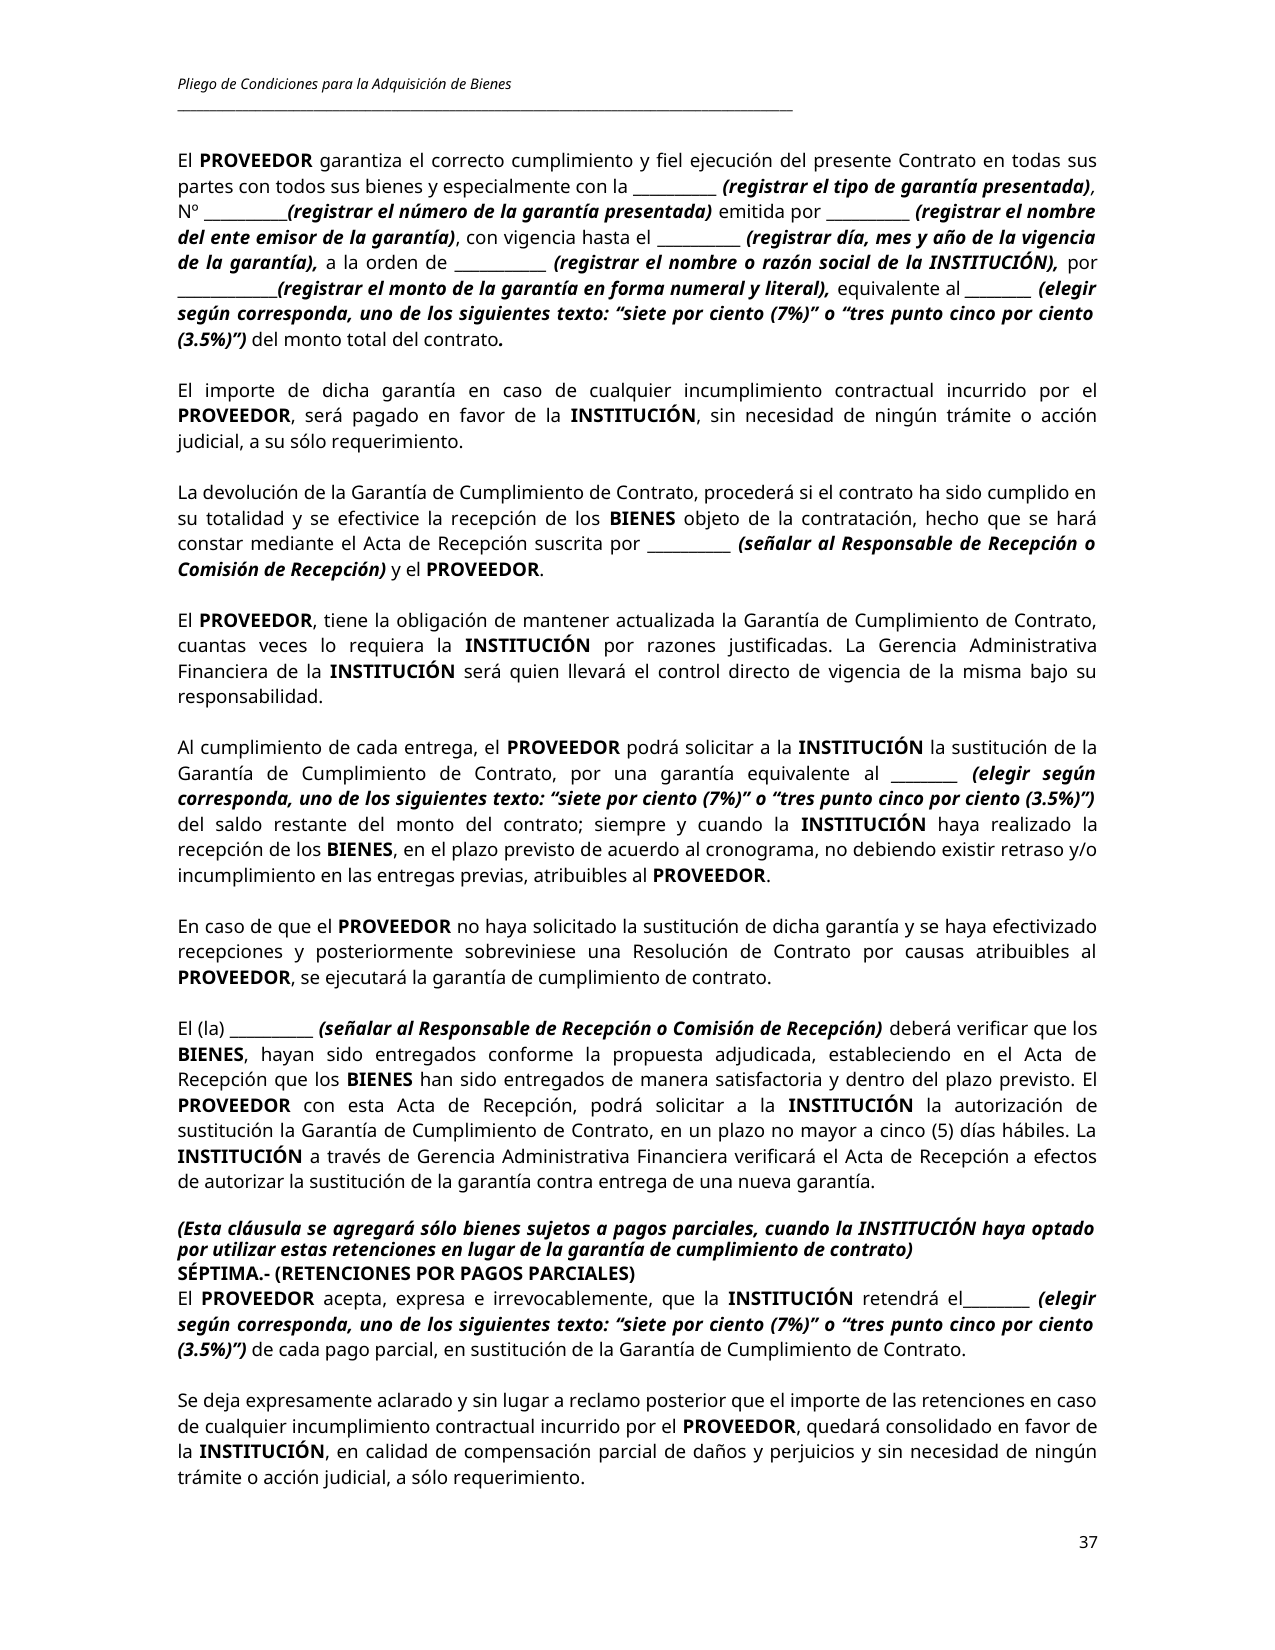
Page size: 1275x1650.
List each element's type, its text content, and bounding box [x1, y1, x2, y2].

text Al cumplimiento de cada entrega, el PROVEEDOR podrá solicitar a la INSTITUCIÓN la sustitución de la Garantía de Cumplimiento de Contrato, por una garantía equivalente al _________ (elegir según corresponda, uno de los siguientes texto: “siete por ciento (7%)” o “tres punto cinco por ciento (3.5%)”) del saldo restante del monto del contrato; siempre y cuando la INSTITUCIÓN haya realizado la recepción de los BIENES, en el plazo previsto de acuerdo al cronograma, no debiendo existir retraso y/o incumplimiento en las entregas previas, atribuibles al PROVEEDOR. [177, 734, 1098, 888]
text En caso de que el PROVEEDOR no haya solicitado la sustitución de dicha garantía y se haya efectivizado recepciones y posteriormente sobreviniese una Resolución de Contrato por causas atribuibles al PROVEEDOR, se ejecutará la garantía de cumplimiento de contrato. [177, 913, 1098, 990]
text La devolución de la Garantía de Cumplimiento de Contrato, procederá si el contrato ha sido cumplido en su totalidad y se efectivice la recepción de los BIENES objeto de la contratación, hecho que se hará constar mediante el Acta de Recepción suscrita por __________ (señalar al Responsable de Recepción o Comisión de Recepción) y el PROVEEDOR. [177, 479, 1098, 581]
text El PROVEEDOR garantiza el correcto cumplimiento y fiel ejecución del presente Contrato en todas sus partes con todos sus bienes y especialmente con la __________ (registrar el tipo de garantía presentada), Nº __________(registrar el número de la garantía presentada) emitida por __________ (registrar el nombre del ente emisor de la garantía), con vigencia hasta el __________ (registrar día, mes y año de la vigencia de la garantía), a la orden de ___________ (registrar el nombre o razón social de la INSTITUCIÓN), por ____________(registrar el monto de la garantía en forma numeral y literal), equivalente al _________ (elegir según corresponda, uno de los siguientes texto: “siete por ciento (7%)” o “tres punto cinco por ciento (3.5%)”) del monto total del contrato. [177, 148, 1098, 352]
text (Esta cláusula se agregará sólo bienes sujetos a pagos parciales, cuando la INSTITUCIÓN haya optado por utilizar estas retenciones en lugar de la garantía de cumplimiento de contrato) [177, 1219, 1098, 1260]
text El importe de dicha garantía en caso de cualquier incumplimiento contractual incurrido por el PROVEEDOR, será pagado en favor de la INSTITUCIÓN, sin necesidad de ningún trámite o acción judicial, a su sólo requerimiento. [177, 377, 1098, 454]
text El PROVEEDOR, tiene la obligación de mantener actualizada la Garantía de Cumplimiento de Contrato, cuantas veces lo requiera la INSTITUCIÓN por razones justificadas. La Gerencia Administrativa Financiera de la INSTITUCIÓN será quien llevará el control directo de vigencia de la misma bajo su responsabilidad. [177, 607, 1098, 709]
text SÉPTIMA.- (RETENCIONES POR PAGOS PARCIALES) [177, 1260, 1098, 1286]
text El PROVEEDOR acepta, expresa e irrevocablemente, que la INSTITUCIÓN retendrá el________ (elegir según corresponda, uno de los siguientes texto: “siete por ciento (7%)” o “tres punto cinco por ciento (3.5%)”) de cada pago parcial, en sustitución de la Garantía de Cumplimiento de Contrato. [177, 1286, 1098, 1362]
text El (la) __________ (señalar al Responsable de Recepción o Comisión de Recepción) deberá verificar que los BIENES, hayan sido entregados conforme la propuesta adjudicada, estableciendo en el Acta de Recepción que los BIENES han sido entregados de manera satisfactoria y dentro del plazo previsto. El PROVEEDOR con esta Acta de Recepción, podrá solicitar a la INSTITUCIÓN la autorización de sustitución la Garantía de Cumplimiento de Contrato, en un plazo no mayor a cinco (5) días hábiles. La INSTITUCIÓN a través de Gerencia Administrativa Financiera verificará el Acta de Recepción a efectos de autorizar la sustitución de la garantía contra entrega de una nueva garantía. [177, 1015, 1098, 1194]
text Se deja expresamente aclarado y sin lugar a reclamo posterior que el importe de las retenciones en caso de cualquier incumplimiento contractual incurrido por el PROVEEDOR, quedará consolidado en favor de la INSTITUCIÓN, en calidad de compensación parcial de daños y perjuicios y sin necesidad de ningún trámite o acción judicial, a sólo requerimiento. [177, 1388, 1098, 1490]
